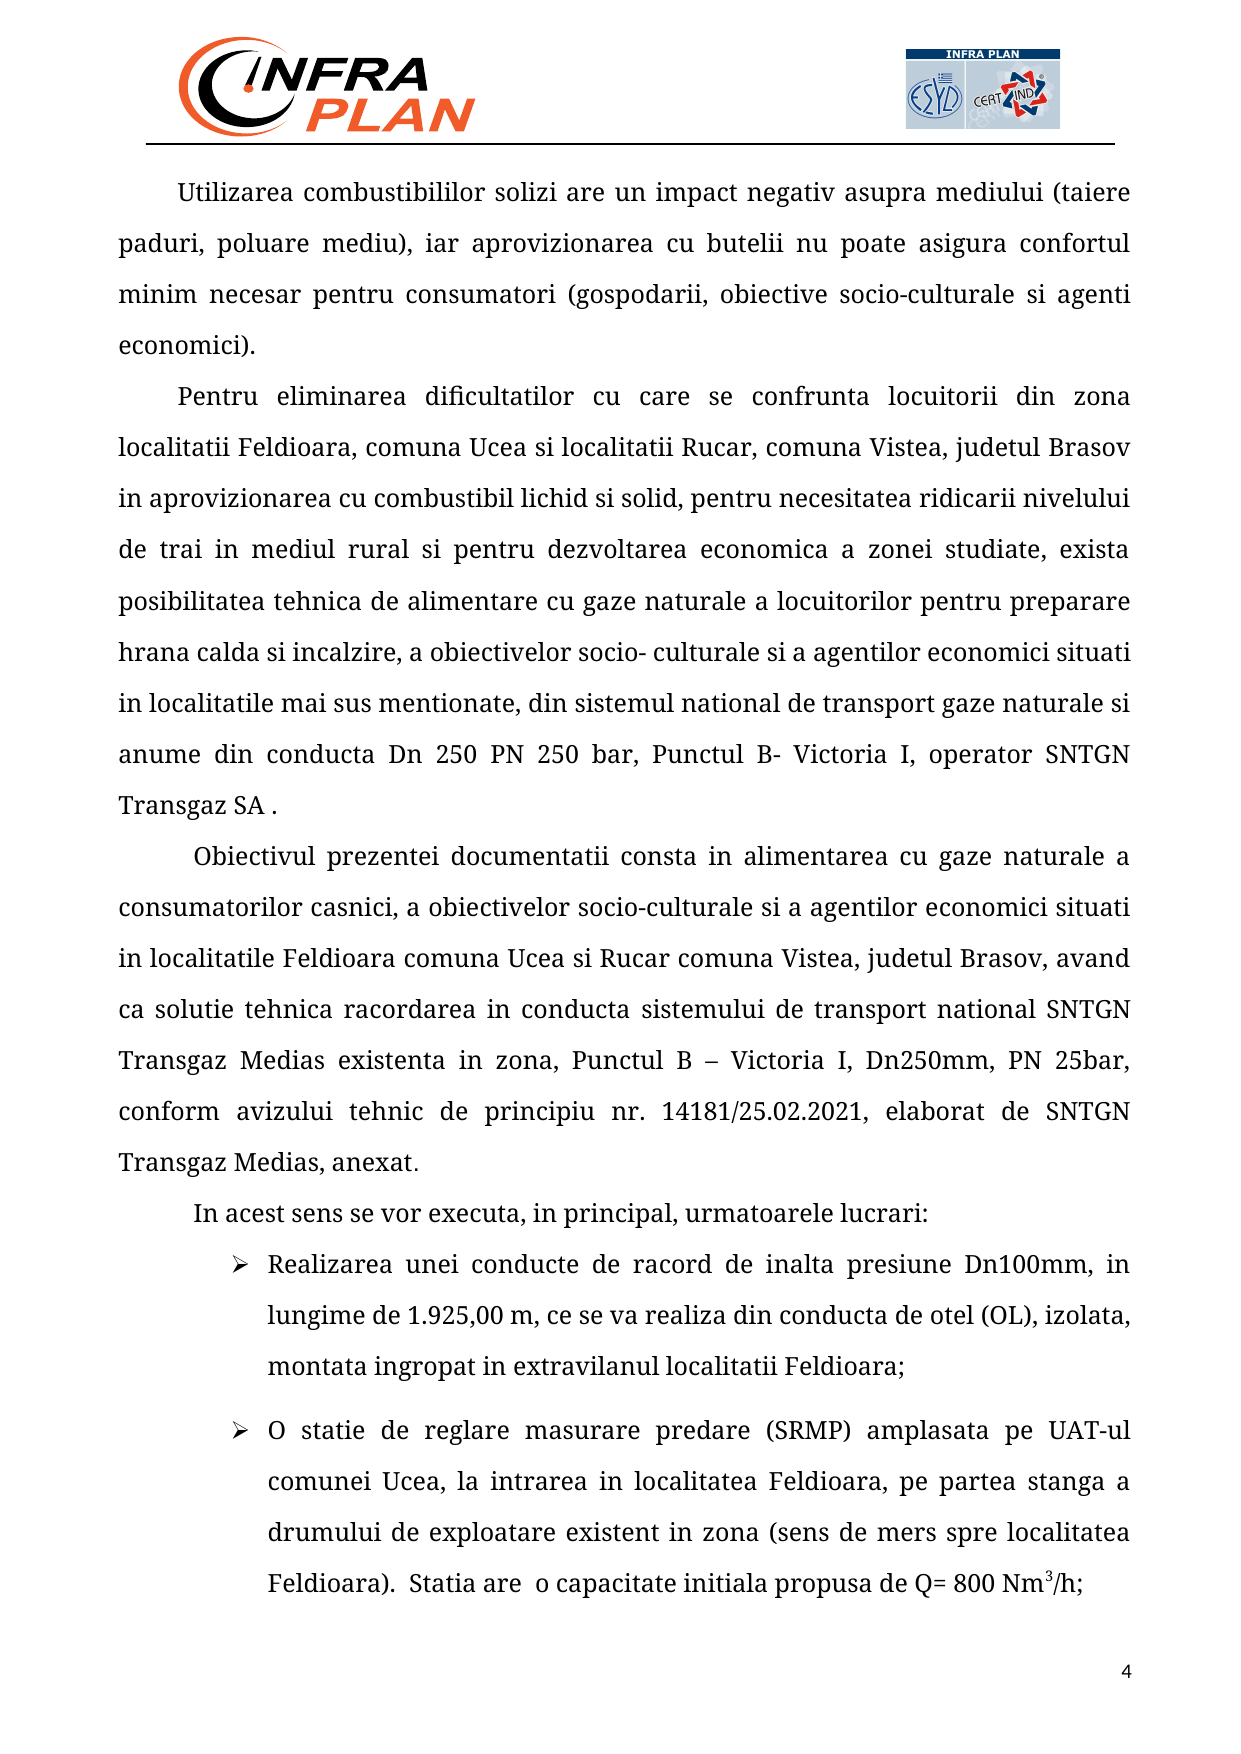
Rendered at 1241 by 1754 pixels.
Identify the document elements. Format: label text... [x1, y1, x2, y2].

list Realizarea unei conducte de racord de inalta presiune Dn100mm, in lungime de 1.925,00 m, ce se va realiza din conducta de otel (OL), izolata, montata ingropat in extravilanul localitatii Feldioara; [230, 1247, 1132, 1383]
text Obiectivul prezentei documentatii consta in alimentarea cu gaze naturale a consumatorilor casnici, a obiectivelor socio-culturale si a agentilor economici situati in localitatile Feldioara comuna Ucea si Rucar comuna Vistea, judetul Brasov, avand ca solutie tehnica racordarea in conducta sistemului de transport national SNTGN Transgaz Medias existenta in zona, Punctul B – Victoria I, Dn250mm, PN 25bar, conform avizului tehnic de principiu nr. 14181/25.02.2021, elaborat de SNTGN Transgaz Medias, anexat. [118, 838, 1132, 1179]
text Utilizarea combustibililor solizi are un impact negativ asupra mediului (taiere paduri, poluare mediu), iar aprovizionarea cu butelii nu poate asigura confortul minim necesar pentru consumatori (gospodarii, obiective socio-culturale si agenti economici). [118, 175, 1132, 362]
text In acest sens se vor executa, in principal, urmatoarele lucrari: [118, 1196, 1132, 1230]
text Pentru eliminarea dificultatilor cu care se confrunta locuitorii din zona localitatii Feldioara, comuna Ucea si localitatii Rucar, comuna Vistea, judetul Brasov in aprovizionarea cu combustibil lichid si solid, pentru necesitatea ridicarii nivelului de trai in mediul rural si pentru dezvoltarea economica a zonei studiate, exista posibilitatea tehnica de alimentare cu gaze naturale a locuitorilor pentru preparare hrana calda si incalzire, a obiectivelor socio- culturale si a agentilor economici situati in localitatile mai sus mentionate, din sistemul national de transport gaze naturale si anume din conducta Dn 250 PN 250 bar, Punctul B- Victoria I, operator SNTGN Transgaz SA . [118, 379, 1132, 821]
picture [905, 49, 1060, 129]
list O statie de reglare masurare predare (SRMP) amplasata pe UAT-ul comunei Ucea, la intrarea in localitatea Feldioara, pe partea stanga a drumului de exploatare existent in zona (sens de mers spre localitatea Feldioara). Statia are o capacitate initiala propusa de Q= 800 Nm3/h; [230, 1412, 1132, 1599]
